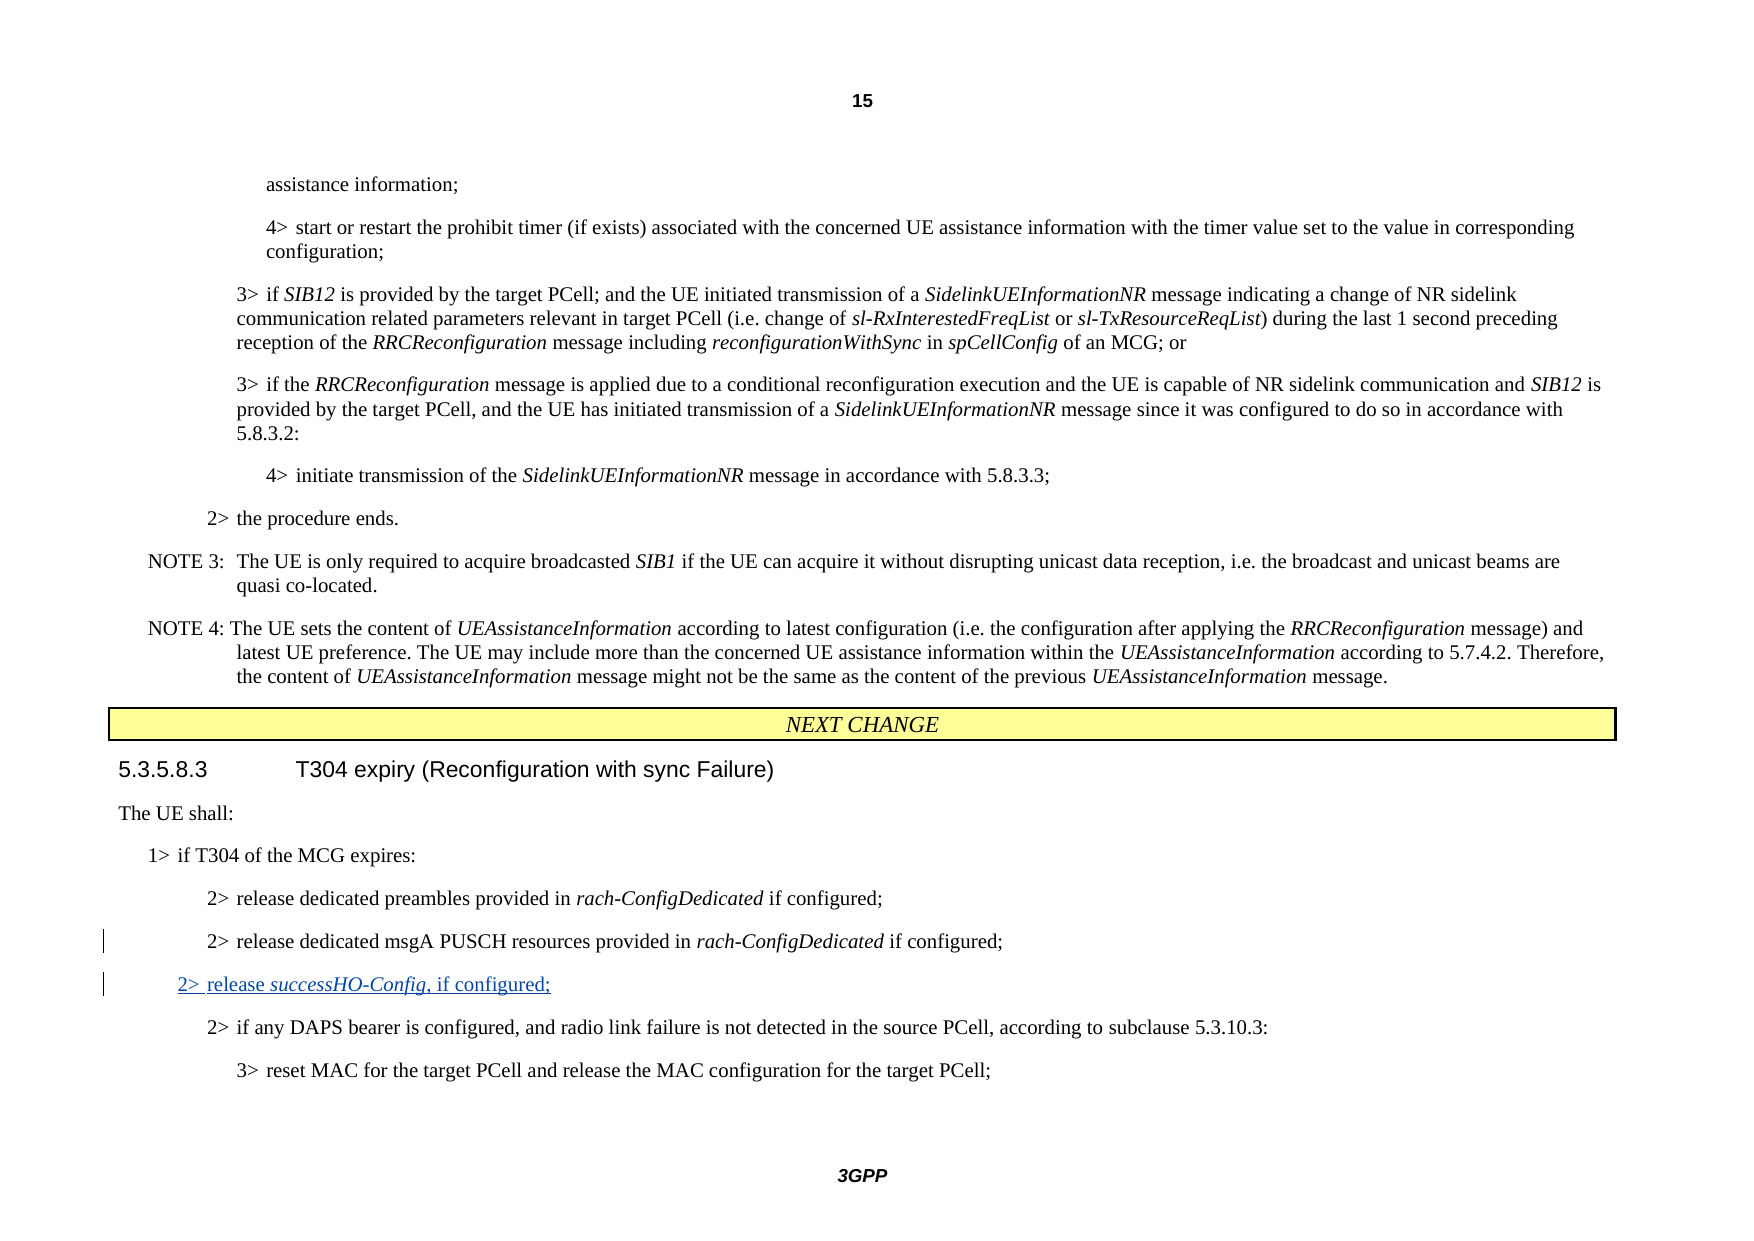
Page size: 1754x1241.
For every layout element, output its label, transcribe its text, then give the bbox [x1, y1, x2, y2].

text The UE shall: [118, 801, 1606, 825]
text 2> if any DAPS bearer is configured, and radio link failure is not detected in the source PCell, according to subclause 5.3.10.3: [207, 1015, 1606, 1039]
text 3> reset MAC for the target PCell and release the MAC configuration for the target PCell; [236, 1057, 1606, 1082]
text 3> if the RRCReconfiguration message is applied due to a conditional reconfiguration execution and the UE is capable of NR sidelink communication and SIB12 is provided by the target PCell, and the UE has initiated transmission of a SidelinkUEInformationNR message since it was configured to do so in accordance with 5.8.3.2: [236, 372, 1606, 444]
text NEXT CHANGE [110, 709, 1614, 739]
text 2> release dedicated preambles provided in rach-ConfigDedicated if configured; [207, 886, 1606, 910]
subtitle 5.3.5.8.3 T304 expiry (Reconfiguration with sync Failure) [118, 756, 1606, 782]
text NOTE 4: The UE sets the content of UEAssistanceInformation according to latest configuration (i.e. the configuration after applying the RRCReconfiguration message) and latest UE preference. The UE may include more than the concerned UE assistance information within the UEAssistanceInformation according to 5.7.4.2. Therefore, the content of UEAssistanceInformation message might not be the same as the content of the previous UEAssistanceInformation message. [148, 616, 1606, 688]
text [266, 172, 1606, 196]
text 2> the procedure ends. [207, 506, 1606, 530]
text 1> if T304 of the MCG expires: [148, 843, 1606, 867]
text 3> if SIB12 is provided by the target PCell; and the UE initiated transmission of a SidelinkUEInformationNR message indicating a change of NR sidelink communication related parameters relevant in target PCell (i.e. change of sl-RxInterestedFreqList or sl-TxResourceReqList) during the last 1 second preceding reception of the RRCReconfiguration message including reconfigurationWithSync in spCellConfig of an MCG; or [236, 281, 1606, 354]
text 4> start or restart the prohibit timer (if exists) associated with the concerned UE assistance information with the timer value set to the value in corresponding configuration; [266, 214, 1606, 263]
text 4> initiate transmission of the SidelinkUEInformationNR message in accordance with 5.8.3.3; [266, 463, 1606, 487]
text 2> release dedicated msgA PUSCH resources provided in rach-ConfigDedicated if configured; [207, 929, 1606, 953]
text NOTE 3: The UE is only required to acquire broadcasted SIB1 if the UE can acquire it without disrupting unicast data reception, i.e. the broadcast and unicast beams are quasi co-located. [148, 549, 1606, 597]
